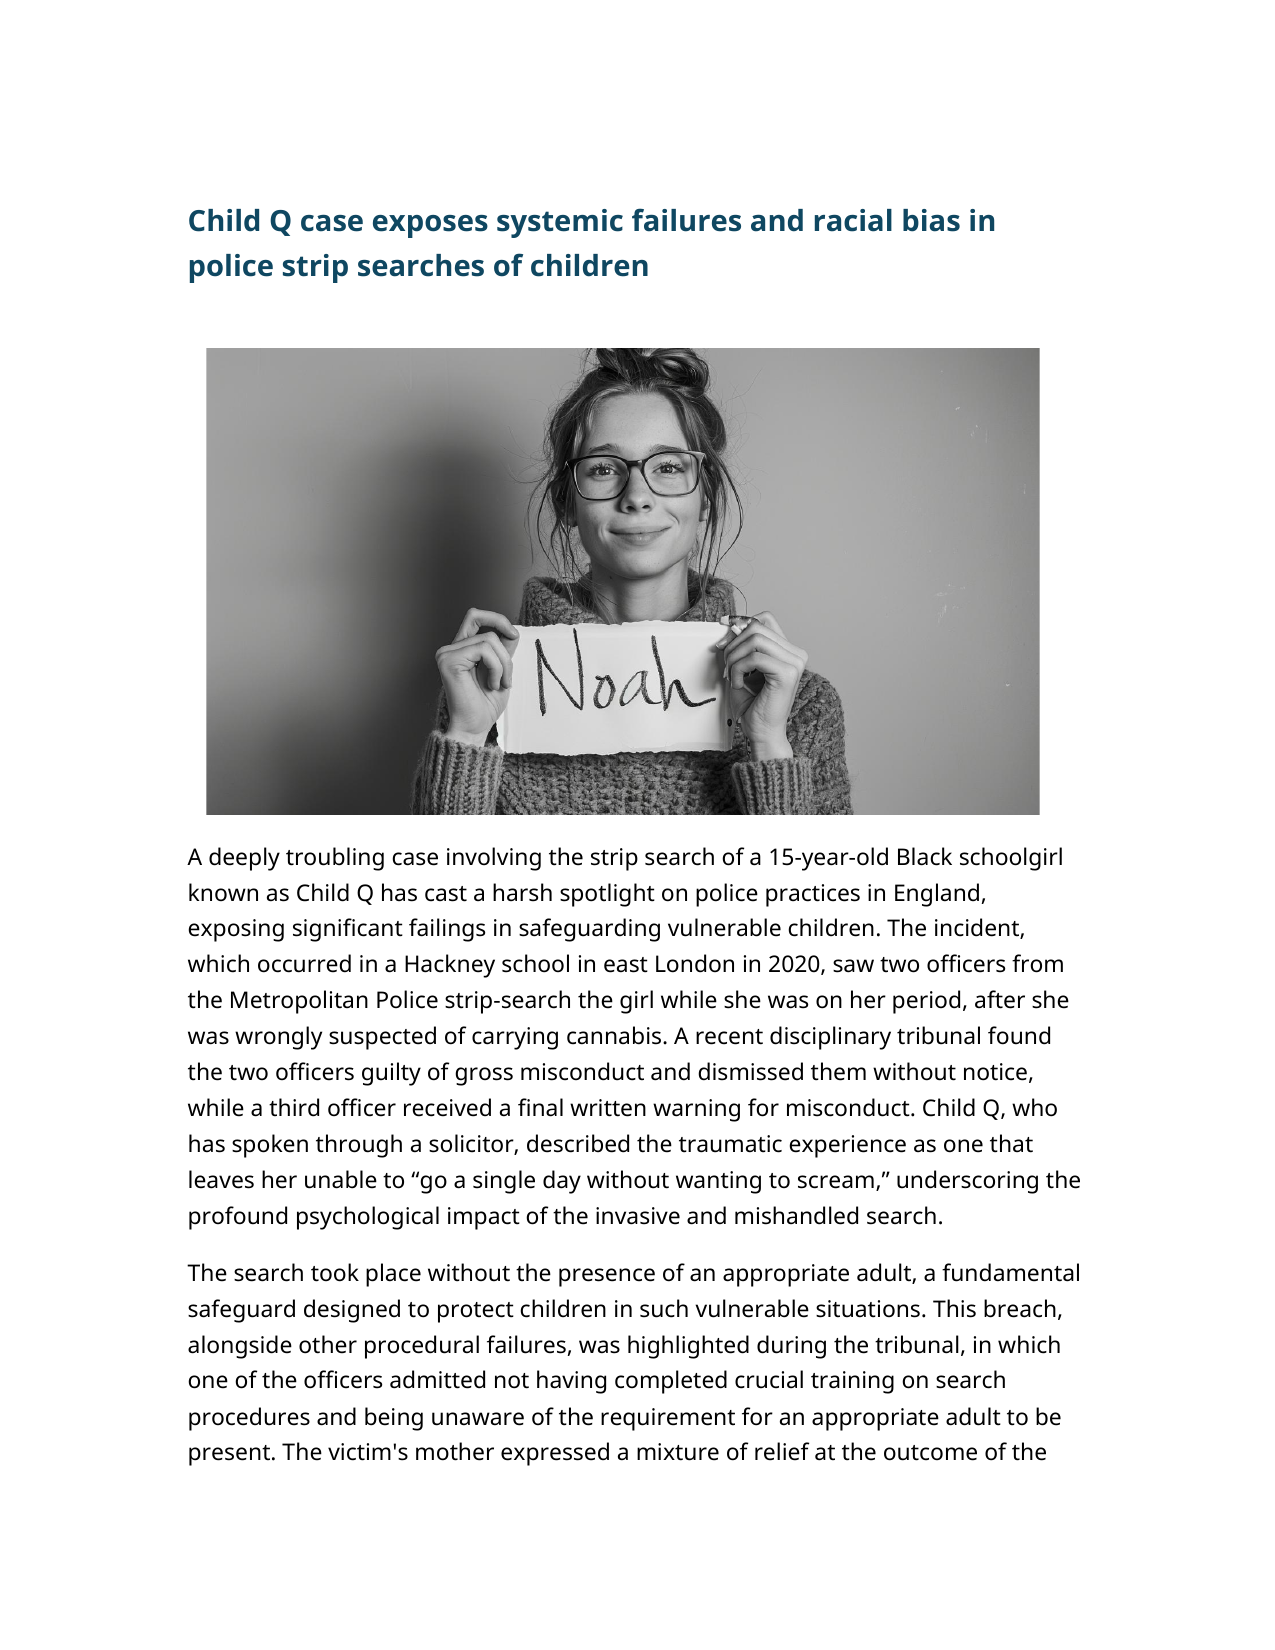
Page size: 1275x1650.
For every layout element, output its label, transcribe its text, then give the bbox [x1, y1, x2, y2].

subtitle Child Q case exposes systemic failures and racial bias in police strip searches of children [187, 200, 1087, 285]
text A deeply troubling case involving the strip search of a 15-year-old Black schoolgirl known as Child Q has cast a harsh spotlight on police practices in England, exposing significant failings in safeguarding vulnerable children. The incident, which occurred in a Hackney school in east London in 2020, saw two officers from the Metropolitan Police strip-search the girl while she was on her period, after she was wrongly suspected of carrying cannabis. A recent disciplinary tribunal found the two officers guilty of gross misconduct and dismissed them without notice, while a third officer received a final written warning for misconduct. Child Q, who has spoken through a solicitor, described the traumatic experience as one that leaves her unable to “go a single day without wanting to scream,” underscoring the profound psychological impact of the invasive and mishandled search. [187, 841, 1087, 1231]
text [187, 1257, 1087, 1468]
picture [206, 348, 1040, 815]
